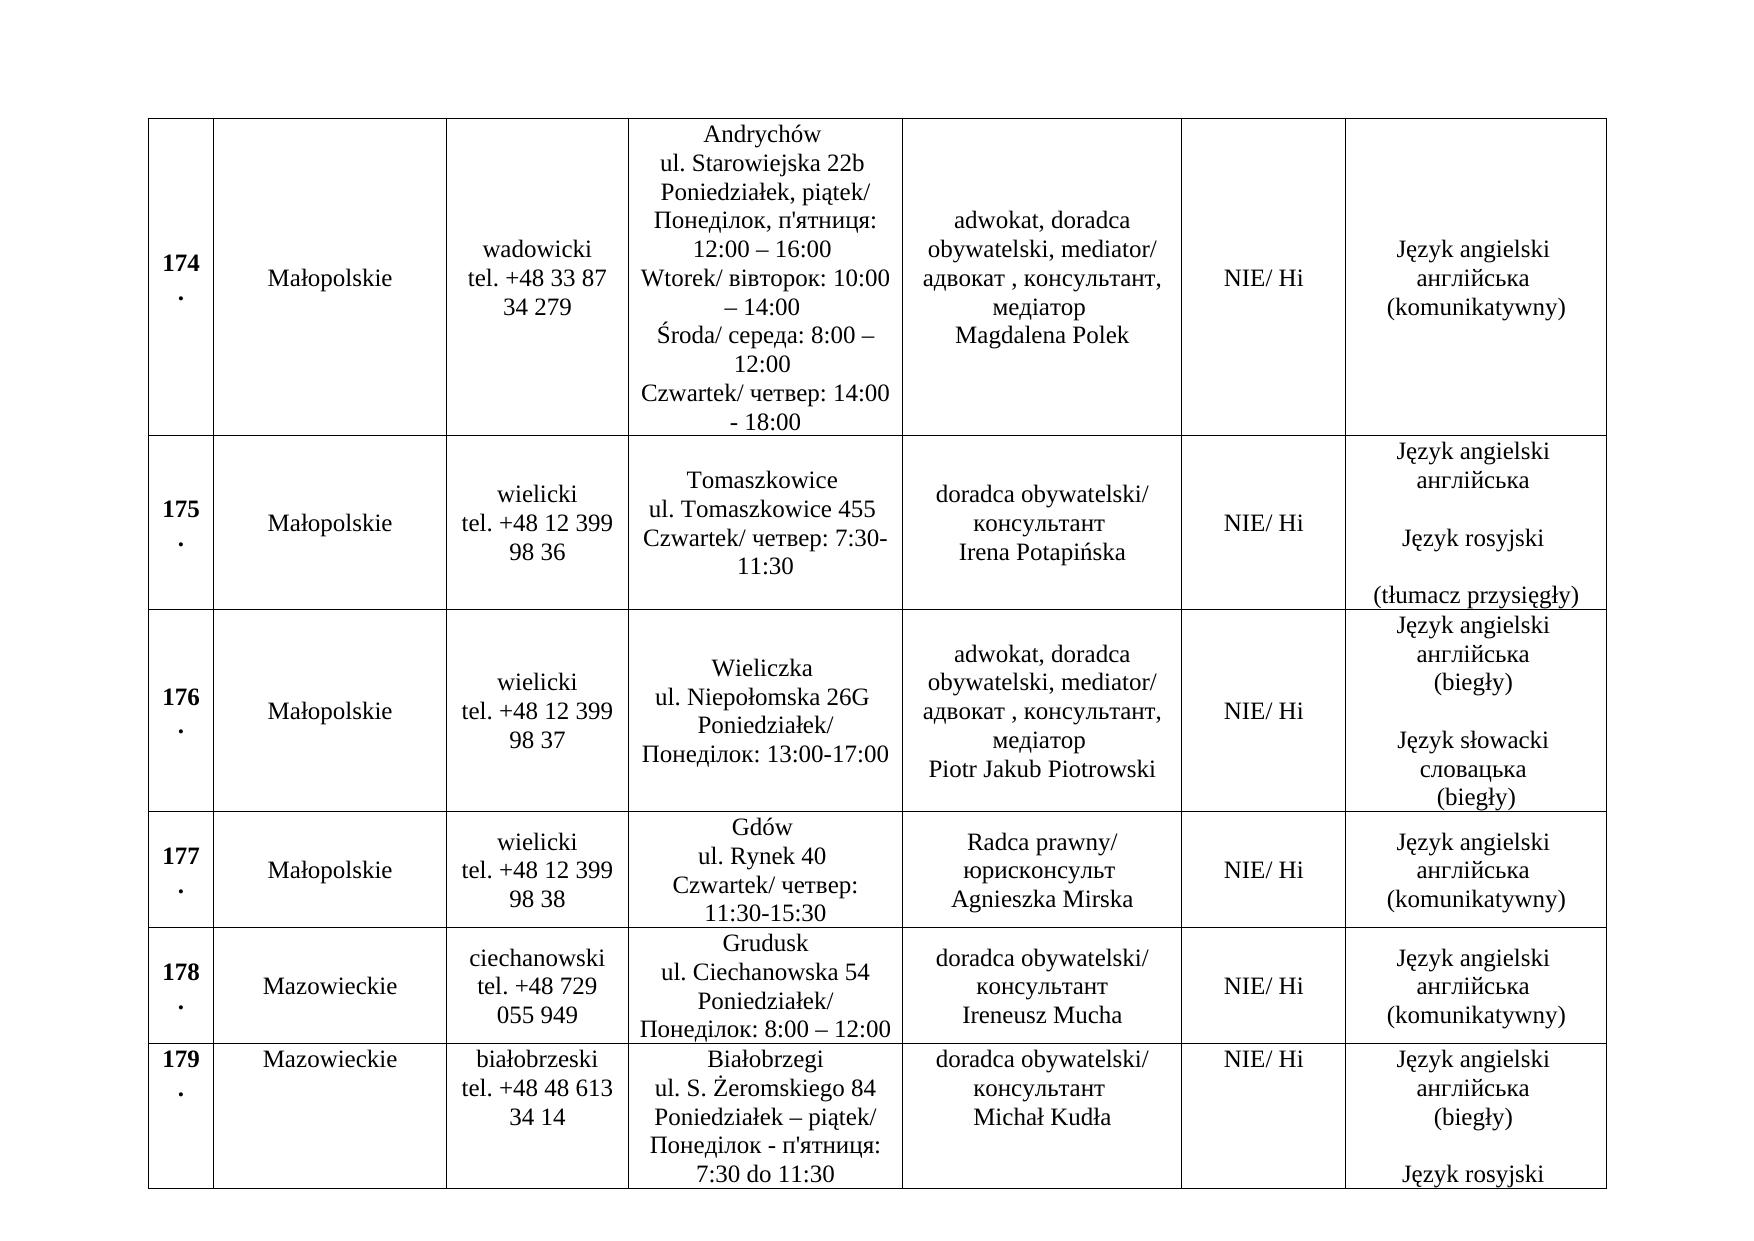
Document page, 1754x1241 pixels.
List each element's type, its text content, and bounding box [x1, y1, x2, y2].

table_cell Język angielski англійська (komunikatywny) [1346, 928, 1606, 1043]
table_cell doradca obywatelski/ консультант Irena Potapińska [903, 436, 1181, 609]
table_cell NIE/ Ні [1182, 119, 1345, 435]
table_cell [903, 1044, 1181, 1188]
table_cell NIE/ Ні [1182, 812, 1345, 927]
table_cell Grudusk ul. Ciechanowska 54 Poniedziałek/ Понеділок: 8:00 – 12:00 [629, 928, 902, 1043]
table_cell Tomaszkowice ul. Tomaszkowice 455 Czwartek/ четвер: 7:30-11:30 [629, 436, 902, 609]
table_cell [1346, 119, 1606, 435]
table_cell wadowicki tel. +48 33 87 34 279 [447, 119, 628, 435]
table_cell Mazowieckie [214, 928, 446, 1043]
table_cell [1346, 1044, 1606, 1188]
table_cell Małopolskie [214, 119, 446, 435]
table_cell doradca obywatelski/ консультант Ireneusz Mucha [903, 928, 1181, 1043]
table_cell 176. [149, 610, 213, 811]
table_cell Język angielski англійська Język rosyjski (tłumacz przysięgły) [1346, 436, 1606, 609]
table_cell NIE/ Ні [1182, 610, 1345, 811]
table_cell Wieliczka ul. Niepołomska 26G Poniedziałek/ Понеділок: 13:00-17:00 [629, 610, 902, 811]
table_cell 177. [149, 812, 213, 927]
table_cell adwokat, doradca obywatelski, mediator/ адвокат , консультант, медіатор Magdalena Polek [903, 119, 1181, 435]
table_cell wielicki tel. +48 12 399 98 37 [447, 610, 628, 811]
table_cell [447, 1044, 628, 1188]
table_cell adwokat, doradca obywatelski, mediator/ адвокат , консультант, медіатор Piotr Jakub Piotrowski [903, 610, 1181, 811]
table_cell Małopolskie [214, 610, 446, 811]
table_cell 179. [149, 1044, 213, 1188]
table_cell Gdów ul. Rynek 40 Czwartek/ четвер: 11:30-15:30 [629, 812, 902, 927]
table_cell Język angielski англійська (komunikatywny) [1346, 812, 1606, 927]
table_cell Radca prawny/ юрисконсульт Agnieszka Mirska [903, 812, 1181, 927]
table_cell Małopolskie [214, 436, 446, 609]
table_cell Mazowieckie [214, 1044, 446, 1188]
table_cell wielicki tel. +48 12 399 98 36 [447, 436, 628, 609]
table_cell ciechanowski tel. +48 729 055 949 [447, 928, 628, 1043]
table_cell Andrychów ul. Starowiejska 22b Poniedziałek, piątek/ Понеділок, п'ятниця: 12:00 – 16:00 Wtorek/ вівторок: 10:00 – 14:00 Środa/ середа: 8:00 – 12:00 Czwartek/ четвер: 14:00 - 18:00 [629, 119, 902, 435]
table_cell 178. [149, 928, 213, 1043]
table_cell NIE/ Ні [1182, 928, 1345, 1043]
table_cell Małopolskie [214, 812, 446, 927]
table_cell wielicki tel. +48 12 399 98 38 [447, 812, 628, 927]
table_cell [629, 1044, 902, 1188]
table_cell Język angielski англійська (biegły) Język słowacki словацька (biegły) [1346, 610, 1606, 811]
table_cell NIE/ Ні [1182, 1044, 1345, 1188]
table_cell NIE/ Ні [1182, 436, 1345, 609]
table_cell 174. [149, 119, 213, 435]
table_cell 175. [149, 436, 213, 609]
